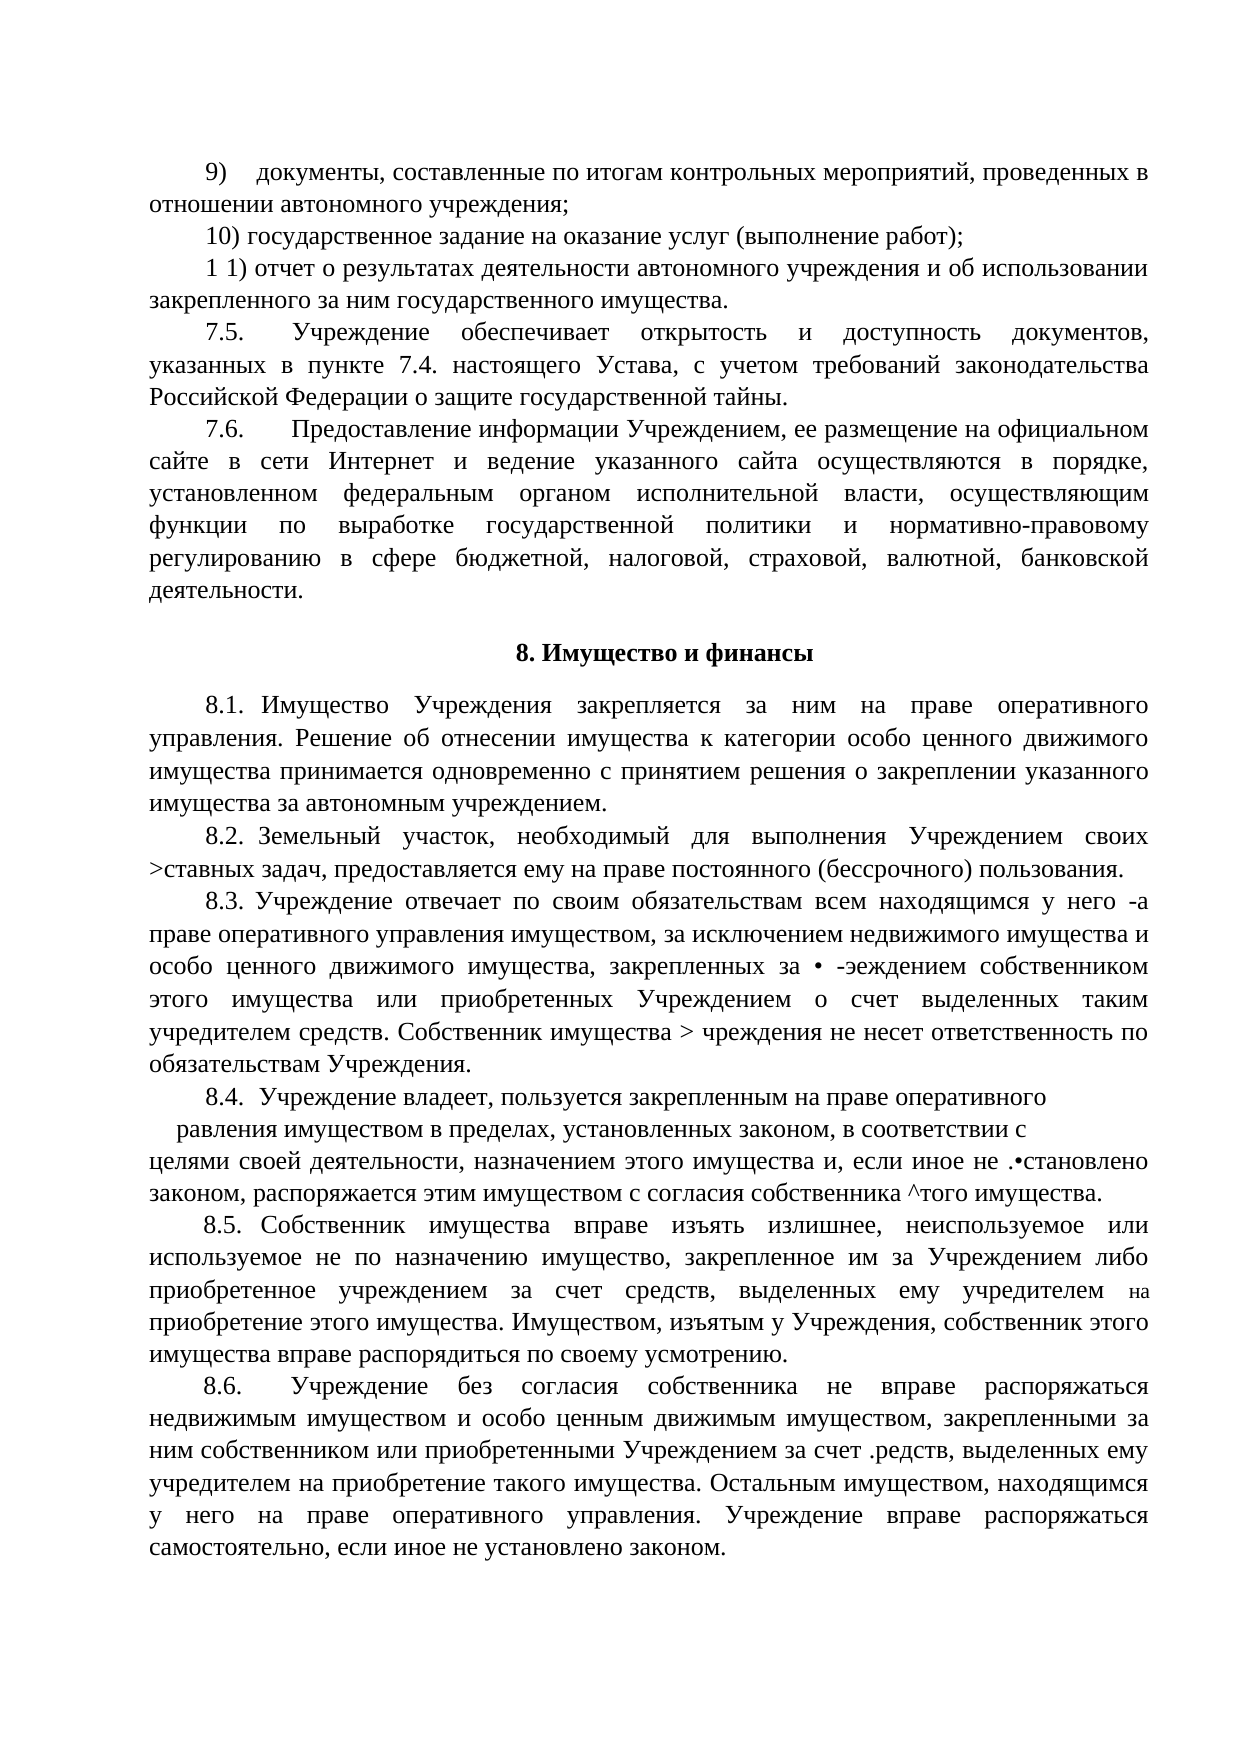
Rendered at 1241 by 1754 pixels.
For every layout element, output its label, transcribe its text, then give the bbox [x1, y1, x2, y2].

list документы, составленные по итогам контрольных мероприятий, проведенных в отношении автономного учреждения; [149, 154, 1150, 218]
list Учреждение владеет, пользуется закрепленным на праве оперативного равления имуществом в пределах, установленных законом, в соответствии с [176, 1079, 1150, 1143]
list Земельный участок, необходимый для выполнения Учреждением своих >ставных задач, предоставляется ему на праве постоянного (бессрочного) пользования. [149, 818, 1150, 883]
text 8. Имущество и финансы [516, 641, 1152, 667]
list Собственник имущества вправе изъять излишнее, неиспользуемое или используемое не по назначению имущество, закрепленное им за Учреждением либо приобретенное учреждением за счет средств, выделенных ему учредителем на приобретение этого имущества. Имуществом, изъятым у Учреждения, собственник этого имущества вправе распорядиться по своему усмотрению. [149, 1208, 1150, 1369]
text целями своей деятельности, назначением этого имущества и, если иное не .•становлено законом, распоряжается этим имуществом с согласия собственника ^того имущества. [149, 1143, 1150, 1208]
list государственное задание на оказание услуг (выполнение работ); [149, 218, 1152, 251]
list Имущество Учреждения закрепляется за ним на праве оперативного управления. Решение об отнесении имущества к категории особо ценного движимого имущества принимается одновременно с принятием решения о закреплении указанного имущества за автономным учреждением. [149, 688, 1150, 818]
list Учреждение без согласия собственника не вправе распоряжаться недвижимым имуществом и особо ценным движимым имуществом, закрепленными за ним собственником или приобретенными Учреждением за счет .редств, выделенных ему учредителем на приобретение такого имущества. Остальным имуществом, находящимся у него на праве оперативного управления. Учреждение вправе распоряжаться самостоятельно, если иное не установлено законом. [149, 1369, 1150, 1562]
list Учреждение отвечает по своим обязательствам всем находящимся у него -а праве оперативного управления имуществом, за исключением недвижимого имущества и особо ценного движимого имущества, закрепленных за • -эеждением собственником этого имущества или приобретенных Учреждением о счет выделенных таким учредителем средств. Собственник имущества > чреждения не несет ответственность по обязательствам Учреждения. [149, 883, 1150, 1079]
text 1 1) отчет о результатах деятельности автономного учреждения и об использовании закрепленного за ним государственного имущества. [149, 251, 1150, 315]
list Учреждение обеспечивает открытость и доступность документов, указанных в пункте 7.4. настоящего Устава, с учетом требований законодательства Российской Федерации о защите государственной тайны. [149, 315, 1150, 412]
list Предоставление информации Учреждением, ее размещение на официальном сайте в сети Интернет и ведение указанного сайта осуществляются в порядке, установленном федеральным органом исполнительной власти, осуществляющим функции по выработке государственной политики и нормативно-правовому регулированию в сфере бюджетной, налоговой, страховой, валютной, банковской деятельности. [149, 412, 1150, 605]
